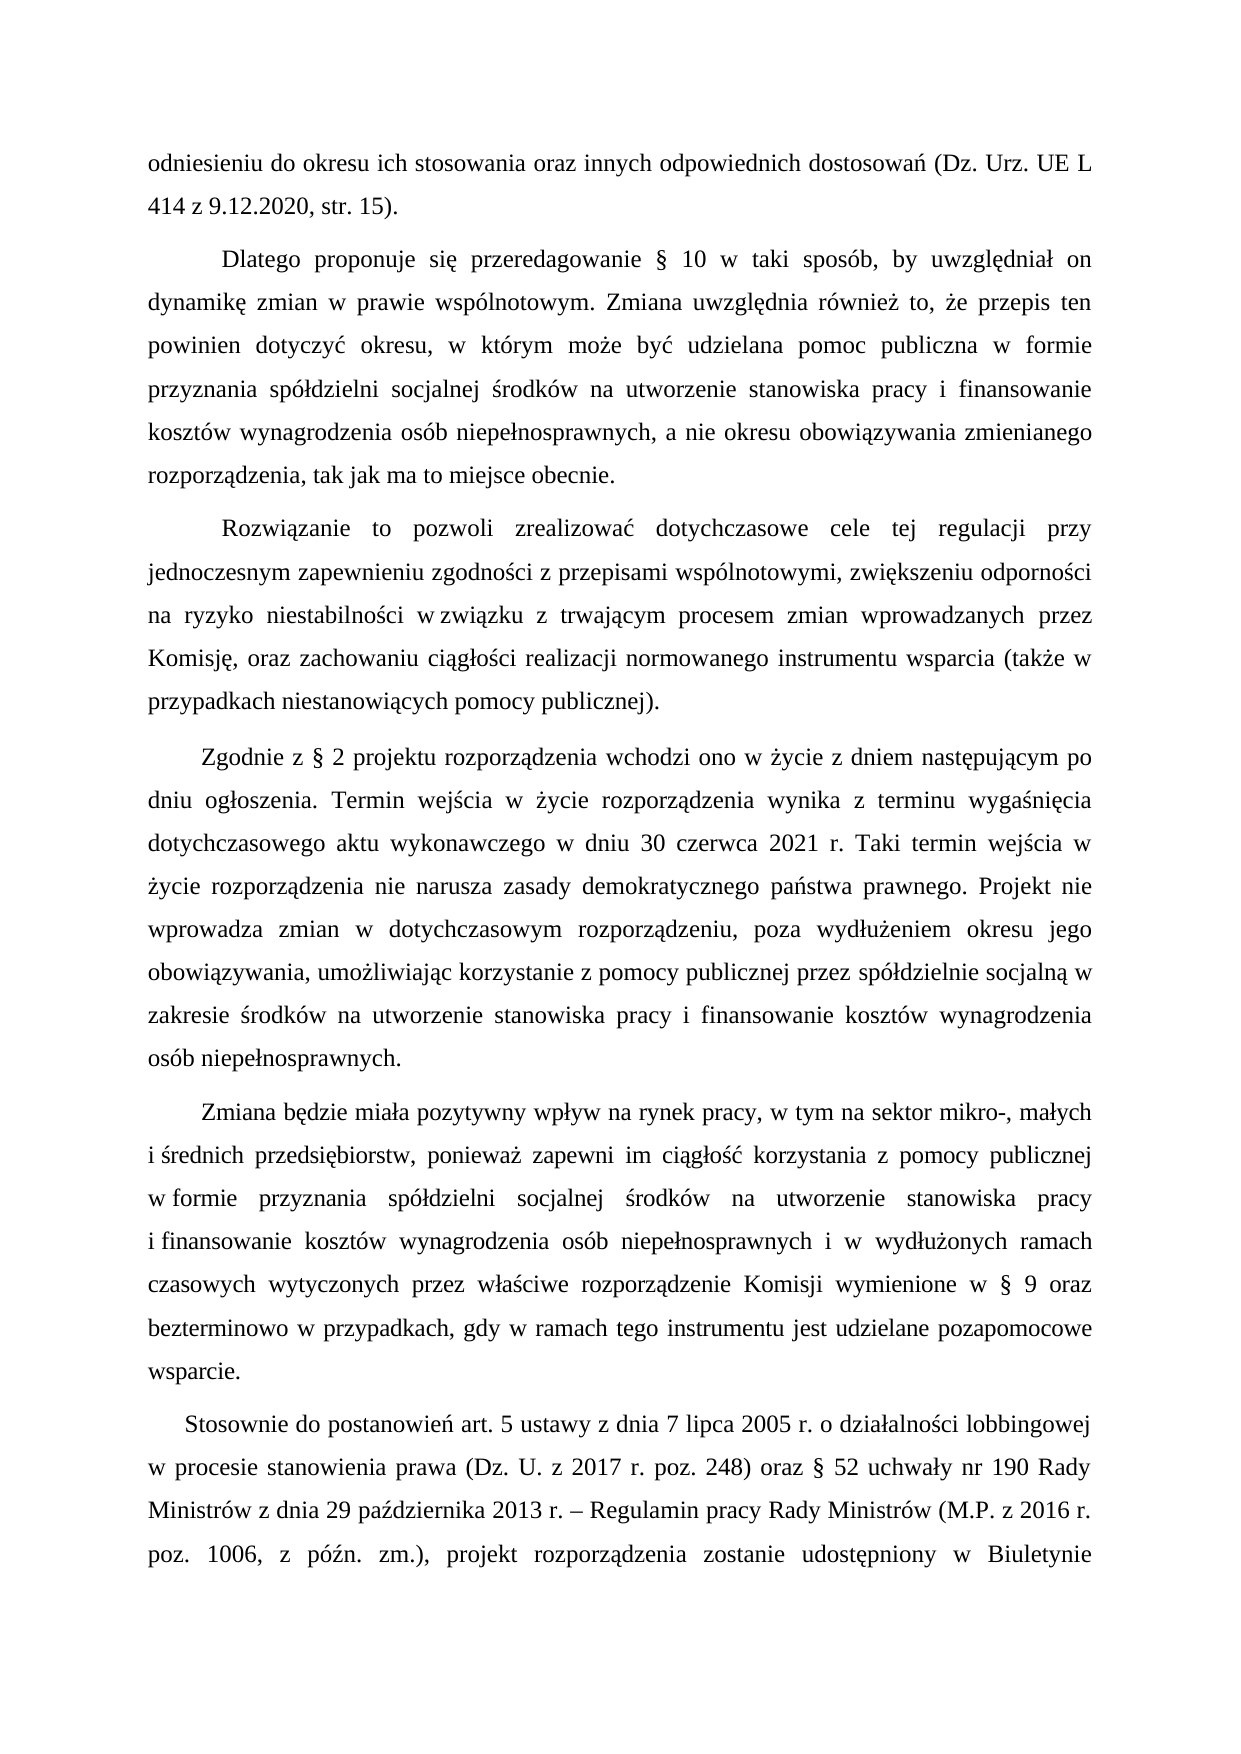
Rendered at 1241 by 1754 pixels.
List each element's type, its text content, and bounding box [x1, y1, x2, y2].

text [148, 148, 1093, 219]
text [148, 1409, 1093, 1567]
text Rozwiązanie to pozwoli zrealizować dotychczasowe cele tej regulacji przy jednoczesnym zapewnieniu zgodności z przepisami wspólnotowymi, zwiększeniu odporności na ryzyko niestabilności w związku z trwającym procesem zmian wprowadzanych przez Komisję, oraz zachowaniu ciągłości realizacji normowanego instrumentu wsparcia (także w przypadkach niestanowiących pomocy publicznej). [148, 513, 1093, 715]
text Zgodnie z § 2 projektu rozporządzenia wchodzi ono w życie z dniem następującym po dniu ogłoszenia. Termin wejścia w życie rozporządzenia wynika z terminu wygaśnięcia dotychczasowego aktu wykonawczego w dniu 30 czerwca 2021 r. Taki termin wejścia w życie rozporządzenia nie narusza zasady demokratycznego państwa prawnego. Projekt nie wprowadza zmian w dotychczasowym rozporządzeniu, poza wydłużeniem okresu jego obowiązywania, umożliwiając korzystanie z pomocy publicznej przez spółdzielnie socjalną w zakresie środków na utworzenie stanowiska pracy i finansowanie kosztów wynagrodzenia osób niepełnosprawnych. [148, 742, 1093, 1072]
text Dlatego proponuje się przeredagowanie § 10 w taki sposób, by uwzględniał on dynamikę zmian w prawie wspólnotowym. Zmiana uwzględnia również to, że przepis ten powinien dotyczyć okresu, w którym może być udzielana pomoc publiczna w formie przyznania spółdzielni socjalnej środków na utworzenie stanowiska pracy i finansowanie kosztów wynagrodzenia osób niepełnosprawnych, a nie okresu obowiązywania zmienianego rozporządzenia, tak jak ma to miejsce obecnie. [148, 244, 1093, 489]
text Zmiana będzie miała pozytywny wpływ na rynek pracy, w tym na sektor mikro-, małych i średnich przedsiębiorstw, ponieważ zapewni im ciągłość korzystania z pomocy publicznej w formie przyznania spółdzielni socjalnej środków na utworzenie stanowiska pracy i finansowanie kosztów wynagrodzenia osób niepełnosprawnych i w wydłużonych ramach czasowych wytyczonych przez właściwe rozporządzenie Komisji wymienione w § 9 oraz bezterminowo w przypadkach, gdy w ramach tego instrumentu jest udzielane pozapomocowe wsparcie. [148, 1097, 1093, 1384]
